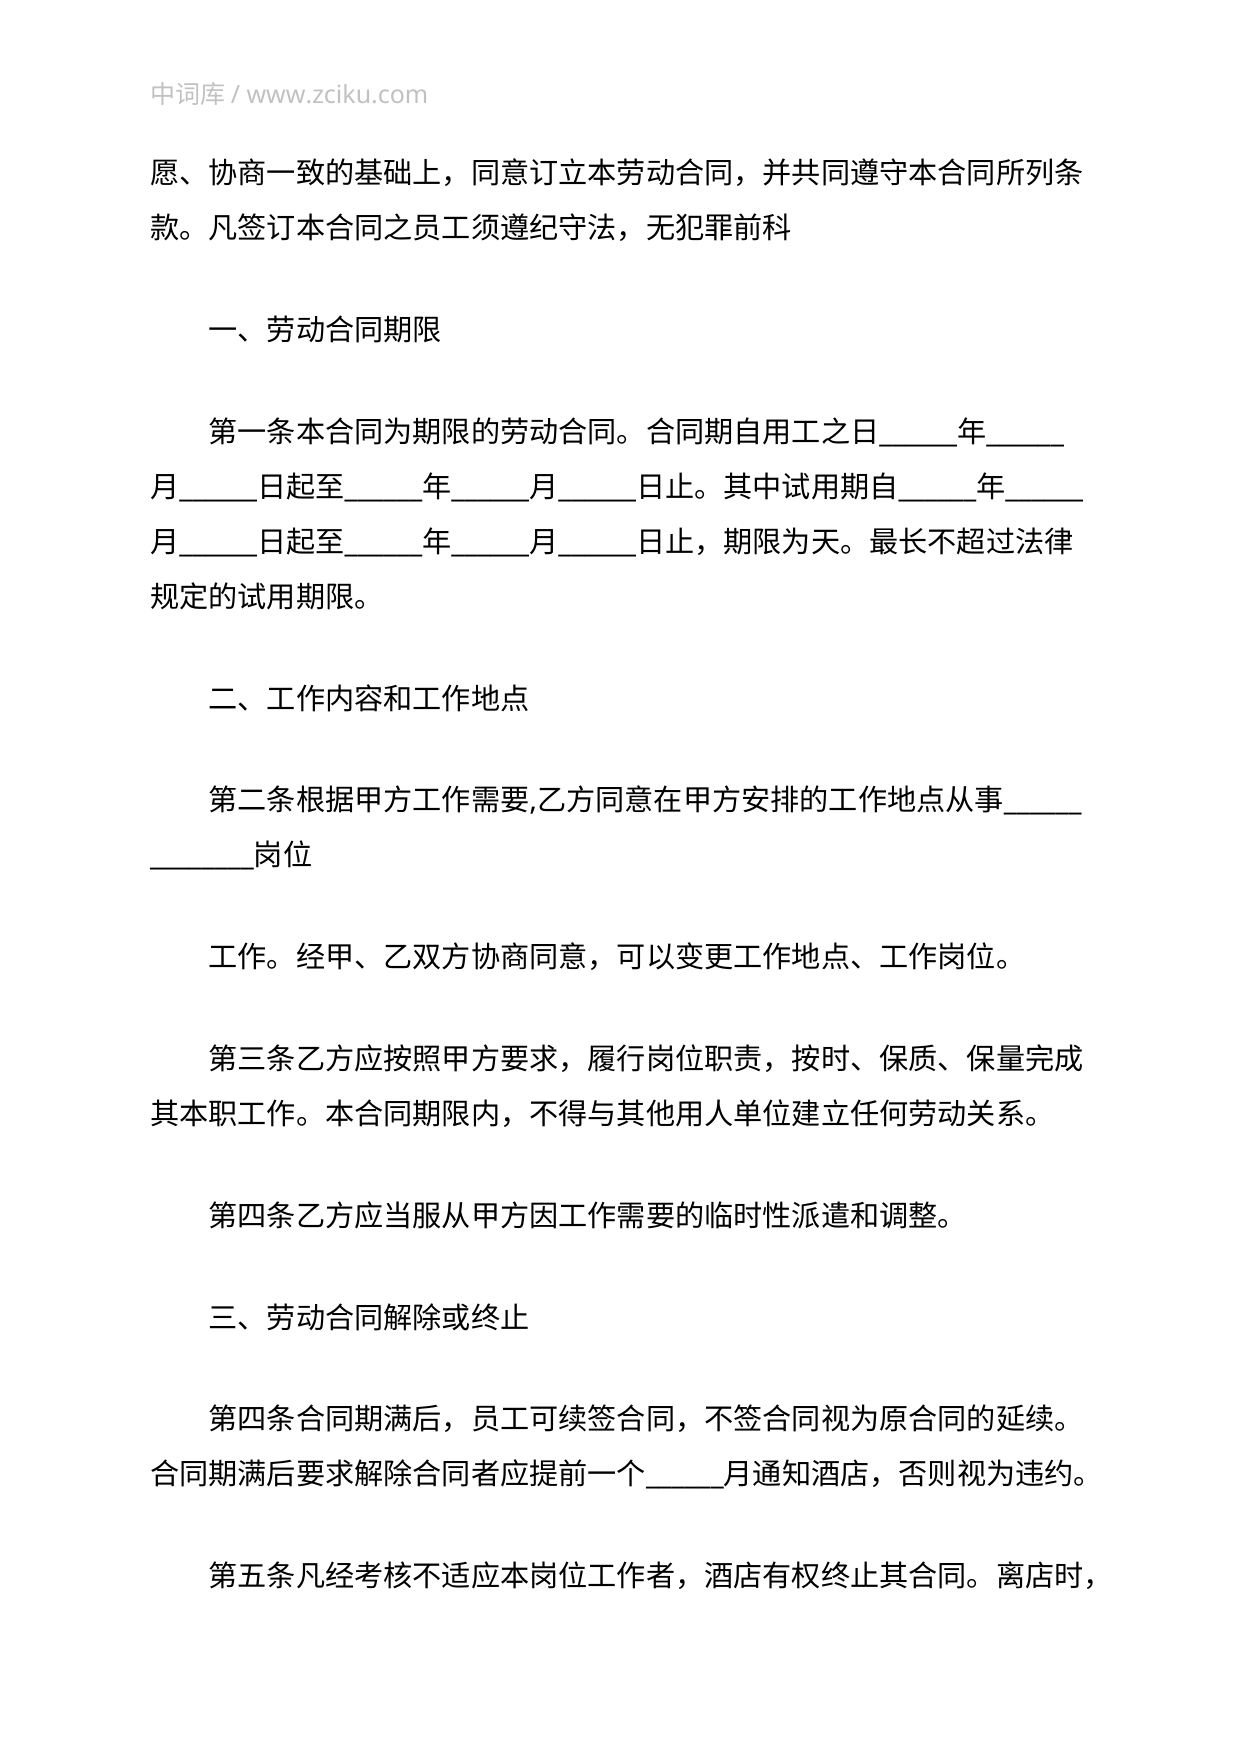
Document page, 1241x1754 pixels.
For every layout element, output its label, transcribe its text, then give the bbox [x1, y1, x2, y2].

text 第三条乙方应按照甲方要求，履行岗位职责，按时、保质、保量完成其本职工作。本合同期限内，不得与其他用人单位建立任何劳动关系。 [150, 1036, 1090, 1133]
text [150, 150, 1090, 247]
text 第四条乙方应当服从甲方因工作需要的临时性派遣和调整。 [150, 1192, 1090, 1235]
text 第二条根据甲方工作需要,乙方同意在甲方安排的工作地点从事______________岗位 [150, 777, 1090, 874]
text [150, 1553, 1090, 1595]
text 第一条本合同为期限的劳动合同。合同期自用工之日______年______月______日起至______年______月______日止。其中试用期自______年______月______日起至______年______月______日止，期限为天。最长不超过法律规定的试用期限。 [150, 408, 1090, 616]
text 工作。经甲、乙双方协商同意，可以变更工作地点、工作岗位。 [150, 934, 1090, 976]
text 一、劳动合同期限 [150, 307, 1090, 349]
text 三、劳动合同解除或终止 [150, 1294, 1090, 1336]
text 二、工作内容和工作地点 [150, 675, 1090, 717]
text 第四条合同期满后，员工可续签合同，不签合同视为原合同的延续。合同期满后要求解除合同者应提前一个______月通知酒店，否则视为违约。 [150, 1396, 1090, 1493]
